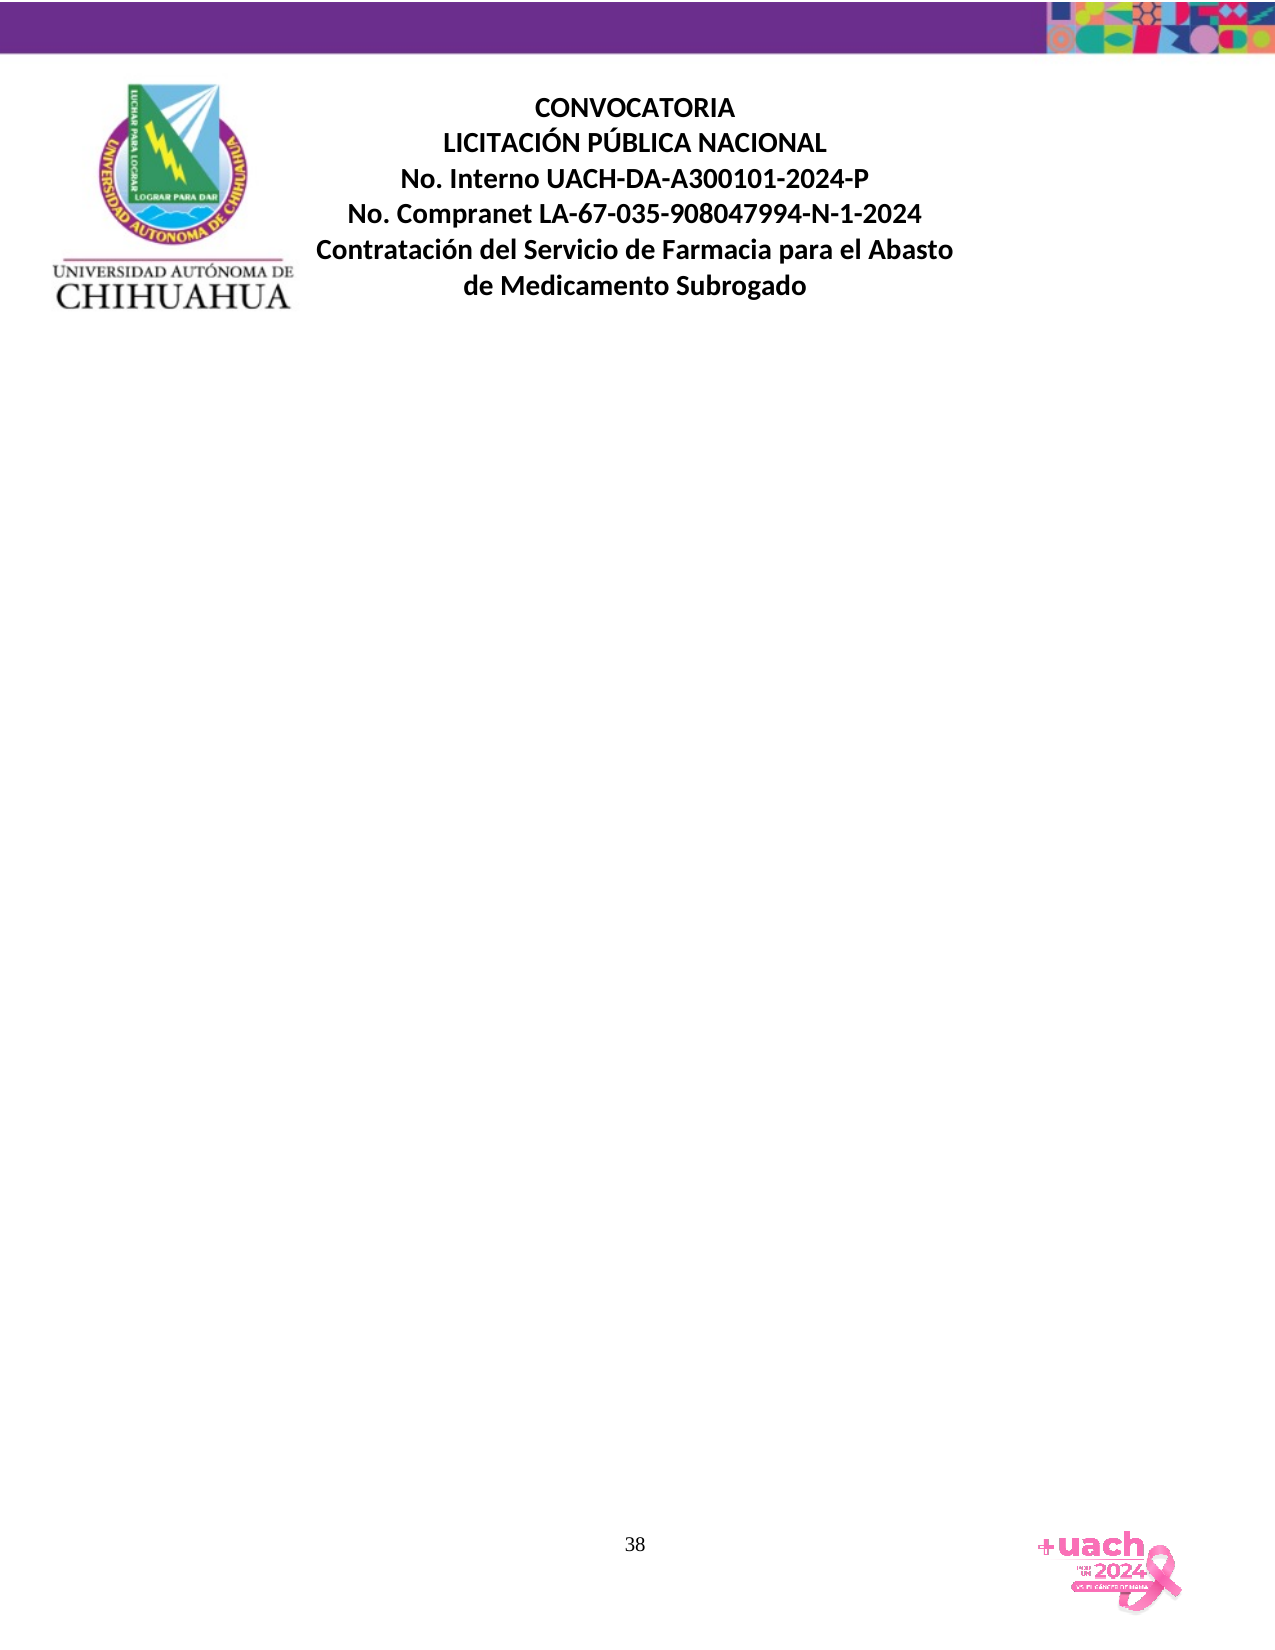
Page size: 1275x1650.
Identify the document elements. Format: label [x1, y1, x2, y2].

picture [1003, 1476, 1229, 1650]
picture [0, 2, 1275, 326]
